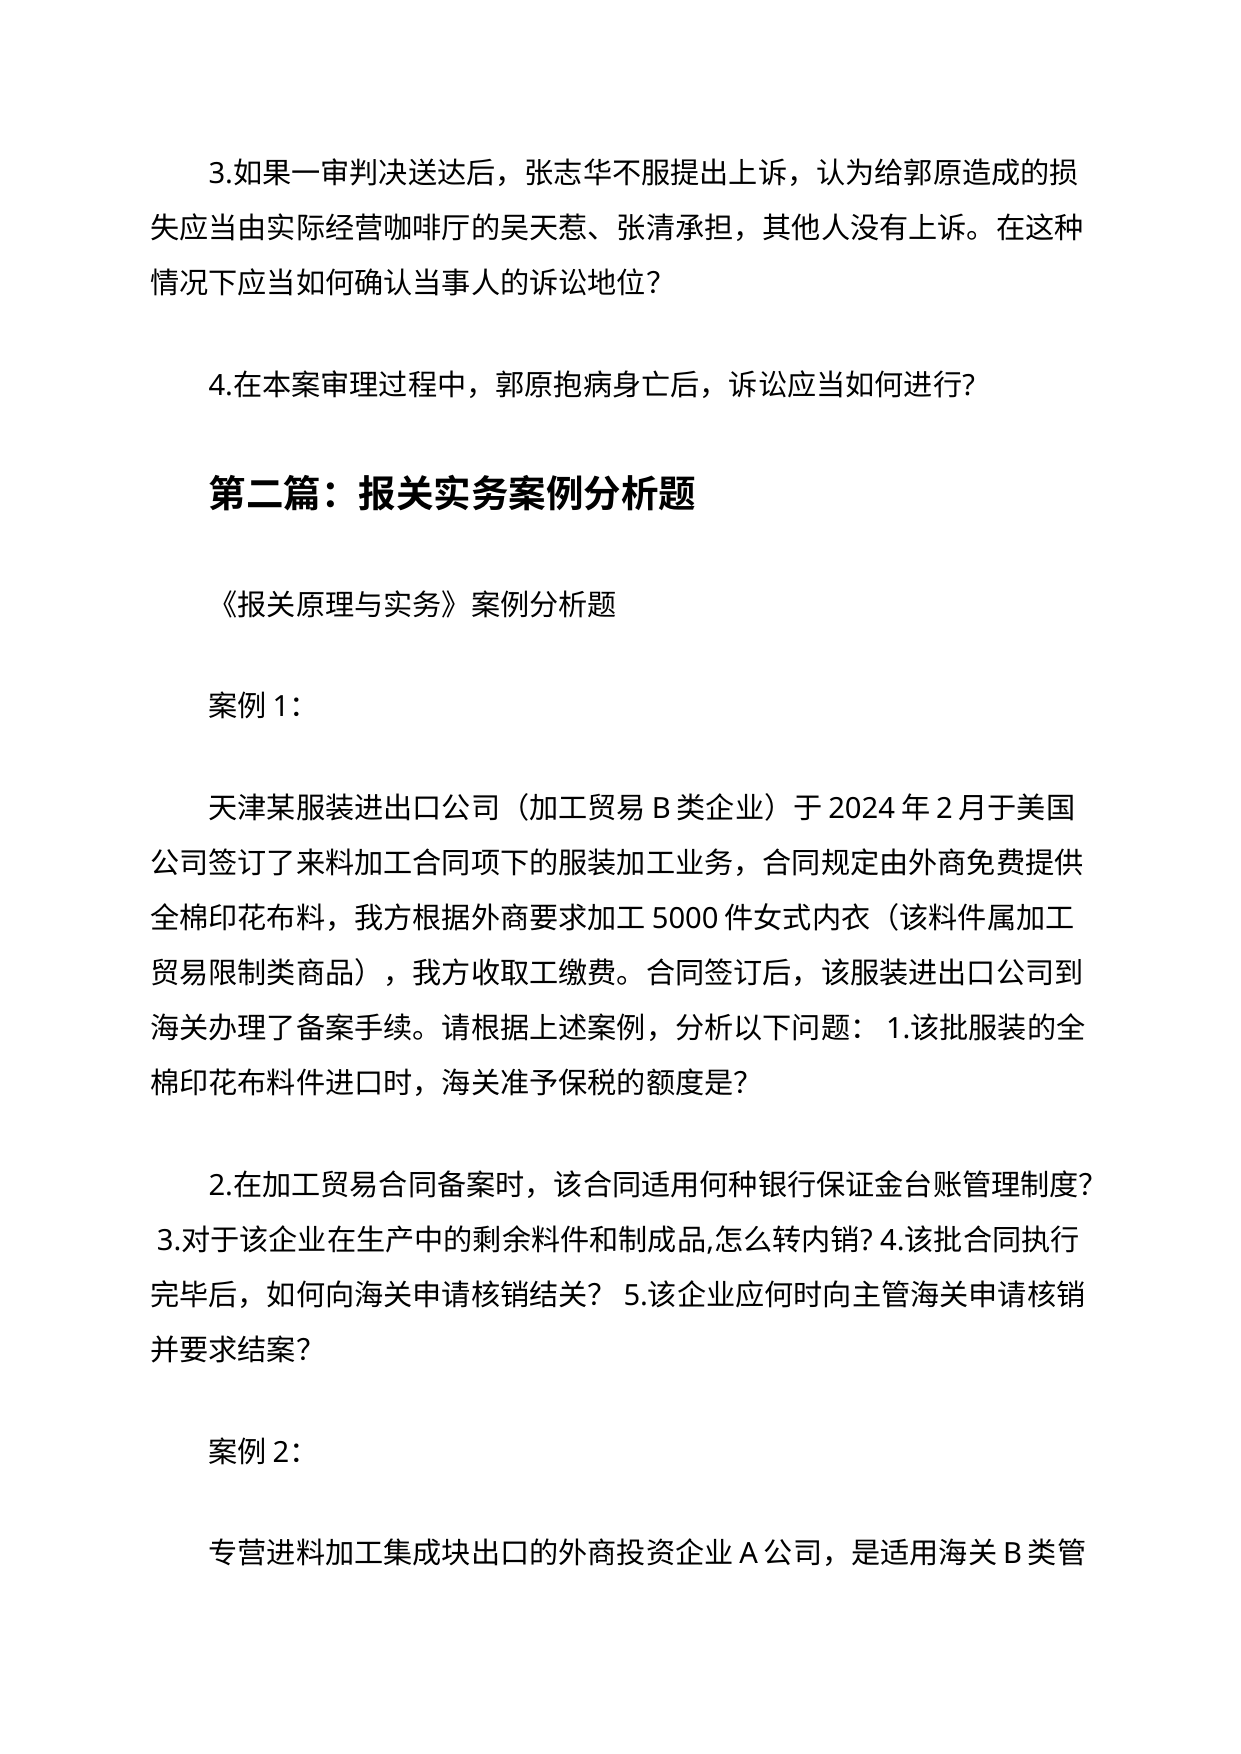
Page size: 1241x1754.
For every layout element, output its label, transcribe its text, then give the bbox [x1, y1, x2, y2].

text 第二篇：报关实务案例分析题 [150, 464, 1090, 518]
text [150, 1530, 1090, 1572]
text 天津某服装进出口公司（加工贸易B类企业）于2024年2月于美国公司签订了来料加工合同项下的服装加工业务，合同规定由外商免费提供全棉印花布料，我方根据外商要求加工5000件女式内衣（该料件属加工贸易限制类商品），我方收取工缴费。合同签订后，该服装进出口公司到海关办理了备案手续。请根据上述案例，分析以下问题： 1.该批服装的全棉印花布料件进口时，海关准予保税的额度是？ [150, 785, 1090, 1102]
text 4.在本案审理过程中，郭原抱病身亡后，诉讼应当如何进行? [150, 362, 1090, 404]
text 《报关原理与实务》案例分析题 [150, 581, 1090, 623]
text 案例1： [150, 683, 1090, 725]
text 案例2： [150, 1428, 1090, 1471]
text 2.在加工贸易合同备案时，该合同适用何种银行保证金台账管理制度？ 3.对于该企业在生产中的剩余料件和制成品,怎么转内销? 4.该批合同执行完毕后，如何向海关申请核销结关？ 5.该企业应何时向主管海关申请核销并要求结案？ [150, 1161, 1090, 1369]
text 3.如果一审判决送达后，张志华不服提出上诉，认为给郭原造成的损失应当由实际经营咖啡厅的吴天惹、张清承担，其他人没有上诉。在这种情况下应当如何确认当事人的诉讼地位？ [150, 150, 1090, 302]
